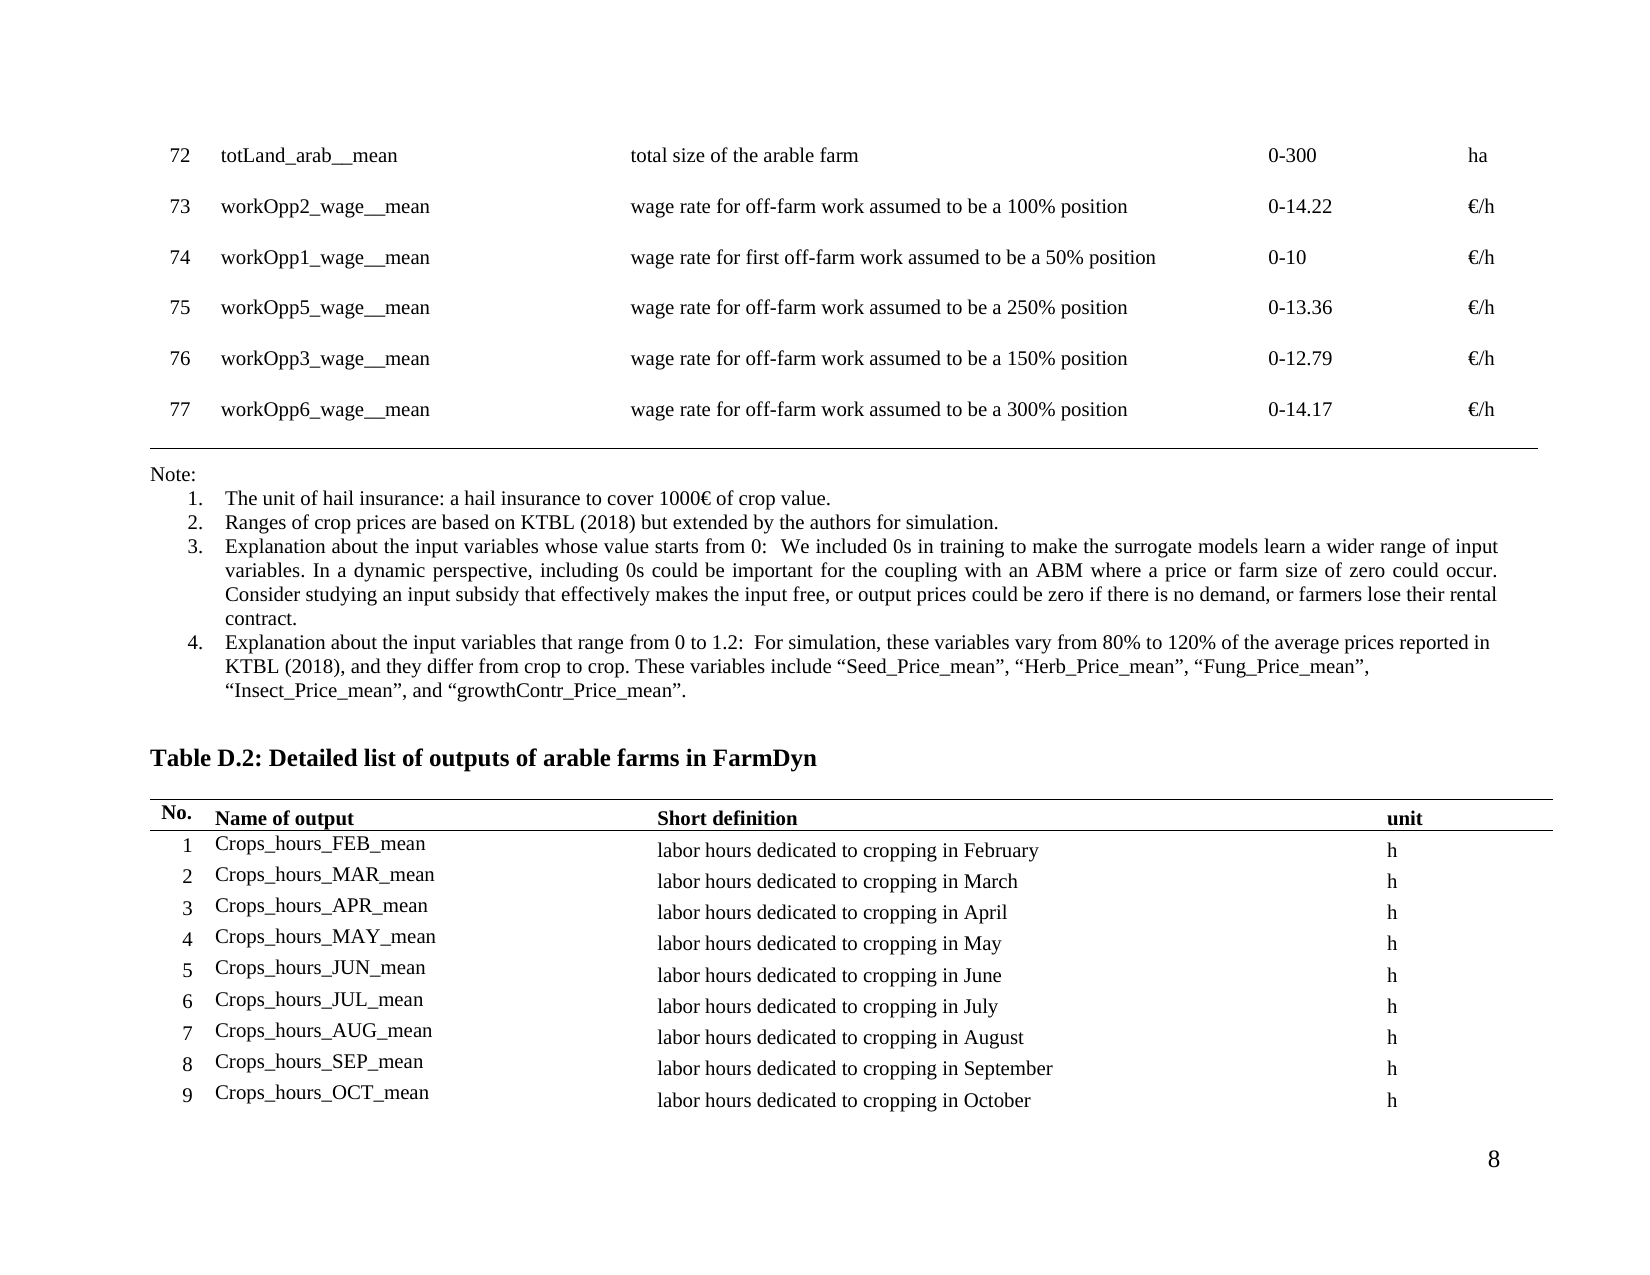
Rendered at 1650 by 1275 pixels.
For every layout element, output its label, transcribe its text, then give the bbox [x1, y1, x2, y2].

table_cell 74 [150, 245, 209, 296]
list The unit of hail insurance: a hail insurance to cover 1000€ of crop value. [187, 486, 1500, 510]
table_cell €/h [1457, 296, 1537, 346]
table_cell 9 [150, 1080, 204, 1112]
table_cell 73 [150, 194, 209, 245]
table_cell 0-13.36 [1257, 296, 1457, 346]
table_header No. [150, 800, 204, 830]
table_cell 0-300 [1257, 143, 1457, 194]
table_cell €/h [1457, 397, 1537, 448]
table_cell labor hours dedicated to cropping in August [646, 1018, 1376, 1049]
table_cell h [1376, 924, 1553, 955]
table_cell ha [1457, 143, 1537, 194]
table_cell labor hours dedicated to cropping in July [646, 987, 1376, 1018]
table_cell Crops_hours_FEB_mean [204, 831, 646, 862]
table_cell wage rate for off-farm work assumed to be a 100% position [619, 194, 1257, 245]
table_cell labor hours dedicated to cropping in September [646, 1049, 1376, 1080]
table_cell workOpp1_wage__mean [209, 245, 619, 296]
table_cell wage rate for off-farm work assumed to be a 300% position [619, 397, 1257, 448]
table_cell 7 [150, 1018, 204, 1049]
table_cell €/h [1457, 245, 1537, 296]
table_cell labor hours dedicated to cropping in October [646, 1080, 1376, 1112]
table_cell Crops_hours_MAY_mean [204, 924, 646, 955]
table_cell wage rate for off-farm work assumed to be a 150% position [619, 346, 1257, 397]
table_cell 75 [150, 296, 209, 346]
table_cell Crops_hours_JUL_mean [204, 987, 646, 1018]
table_cell 77 [150, 397, 209, 448]
table_cell 0-12.79 [1257, 346, 1457, 397]
table_cell wage rate for first off-farm work assumed to be a 50% position [619, 245, 1257, 296]
table_cell h [1376, 987, 1553, 1018]
table_header Short definition [646, 800, 1376, 830]
table_cell 8 [150, 1049, 204, 1080]
table_cell 4 [150, 924, 204, 955]
table_cell Crops_hours_JUN_mean [204, 955, 646, 987]
table_cell 5 [150, 955, 204, 987]
table_cell labor hours dedicated to cropping in May [646, 924, 1376, 955]
table_cell 72 [150, 143, 209, 194]
table_cell labor hours dedicated to cropping in June [646, 955, 1376, 987]
table_cell 0-14.22 [1257, 194, 1457, 245]
text Table D.2: Detailed list of outputs of arable farms in FarmDyn [150, 743, 1500, 772]
table_cell h [1376, 955, 1553, 987]
table_cell 0-10 [1257, 245, 1457, 296]
table_cell 2 [150, 862, 204, 893]
table_header Name of output [204, 800, 646, 830]
table_cell 3 [150, 893, 204, 924]
table_header unit [1376, 800, 1553, 830]
table_cell labor hours dedicated to cropping in February [646, 831, 1376, 862]
table_cell Crops_hours_APR_mean [204, 893, 646, 924]
table_cell workOpp5_wage__mean [209, 296, 619, 346]
table_cell workOpp3_wage__mean [209, 346, 619, 397]
table_cell workOpp6_wage__mean [209, 397, 619, 448]
list Ranges of crop prices are based on KTBL (2018) but extended by the authors for simulation. [187, 510, 1500, 534]
table_cell 1 [150, 831, 204, 862]
table_cell h [1376, 1080, 1553, 1112]
table_cell Crops_hours_MAR_mean [204, 862, 646, 893]
table_cell h [1376, 1018, 1553, 1049]
table_cell Crops_hours_SEP_mean [204, 1049, 646, 1080]
table_cell total size of the arable farm [619, 143, 1257, 194]
table_cell Crops_hours_OCT_mean [204, 1080, 646, 1112]
table_cell h [1376, 831, 1553, 862]
table_cell Crops_hours_AUG_mean [204, 1018, 646, 1049]
table_cell workOpp2_wage__mean [209, 194, 619, 245]
table_cell h [1376, 893, 1553, 924]
table_cell labor hours dedicated to cropping in March [646, 862, 1376, 893]
list Explanation about the input variables that range from 0 to 1.2: For simulation, these variables vary from 80% to 120% of the average prices reported in KTBL (2018), and they differ from crop to crop. These variables include “Seed_Price_mean”, “Herb_Price_mean”, “Fung_Price_mean”, “Insect_Price_mean”, and “growthContr_Price_mean”. [187, 630, 1500, 731]
table_cell h [1376, 862, 1553, 893]
table_cell totLand_arab__mean [209, 143, 619, 194]
table_cell €/h [1457, 194, 1537, 245]
list Explanation about the input variables whose value starts from 0: We included 0s in training to make the surrogate models learn a wider range of input variables. In a dynamic perspective, including 0s could be important for the coupling with an ABM where a price or farm size of zero could occur. Consider studying an input subsidy that effectively makes the input free, or output prices could be zero if there is no demand, or farmers lose their rental contract. [187, 534, 1500, 630]
table_cell 76 [150, 346, 209, 397]
table_cell labor hours dedicated to cropping in April [646, 893, 1376, 924]
table_cell €/h [1457, 346, 1537, 397]
table_cell wage rate for off-farm work assumed to be a 250% position [619, 296, 1257, 346]
table_cell 6 [150, 987, 204, 1018]
table_cell h [1376, 1049, 1553, 1080]
text Note: [150, 462, 1500, 486]
table_cell 0-14.17 [1257, 397, 1457, 448]
